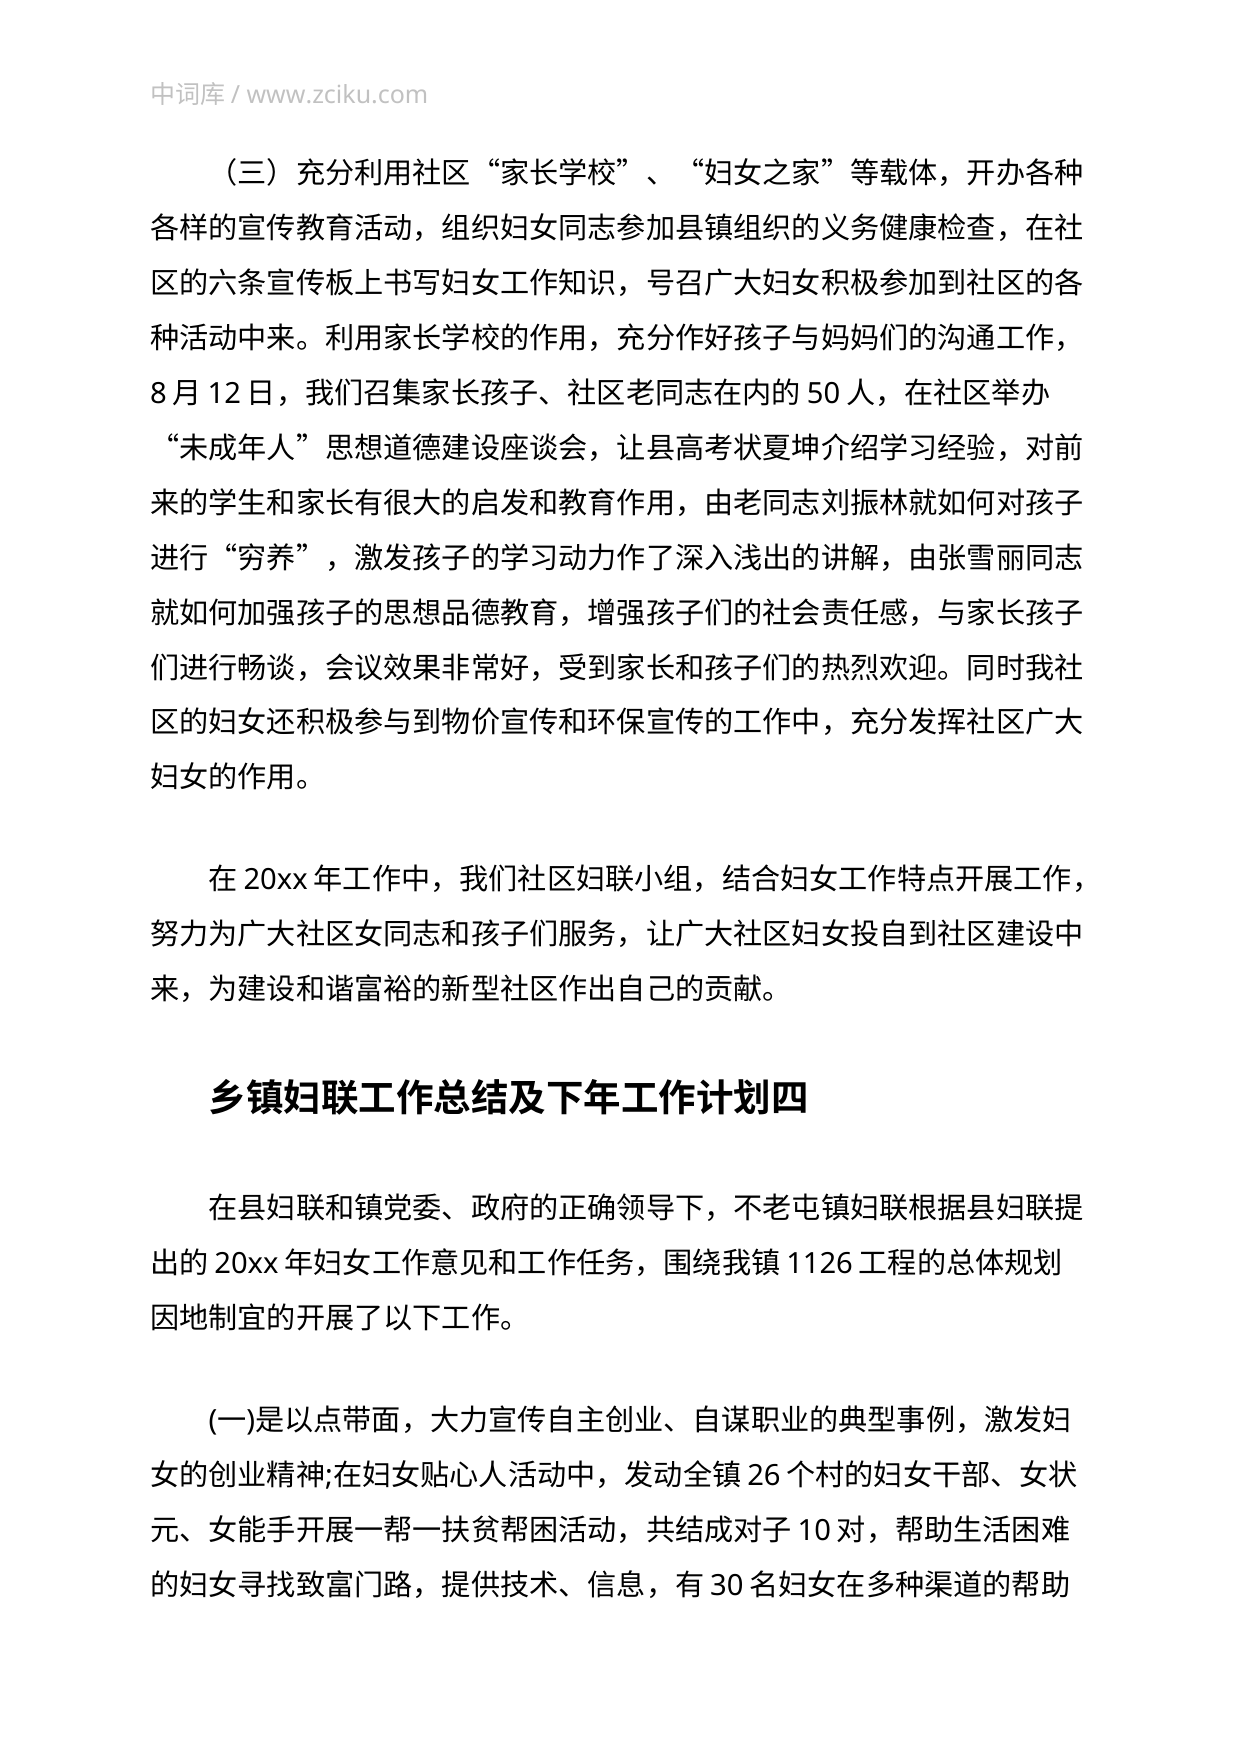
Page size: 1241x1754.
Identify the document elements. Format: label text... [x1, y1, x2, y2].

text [150, 1396, 1090, 1604]
text 在县妇联和镇党委、政府的正确领导下，不老屯镇妇联根据县妇联提出的20xx年妇女工作意见和工作任务，围绕我镇1126工程的总体规划因地制宜的开展了以下工作。 [150, 1185, 1090, 1337]
text （三）充分利用社区“家长学校”、“妇女之家”等载体，开办各种各样的宣传教育活动，组织妇女同志参加县镇组织的义务健康检查，在社区的六条宣传板上书写妇女工作知识，号召广大妇女积极参加到社区的各种活动中来。利用家长学校的作用，充分作好孩子与妈妈们的沟通工作，8月12日，我们召集家长孩子、社区老同志在内的50人，在社区举办“未成年人”思想道德建设座谈会，让县高考状夏坤介绍学习经验，对前来的学生和家长有很大的启发和教育作用，由老同志刘振林就如何对孩子进行“穷养”，激发孩子的学习动力作了深入浅出的讲解，由张雪丽同志就如何加强孩子的思想品德教育，增强孩子们的社会责任感，与家长孩子们进行畅谈，会议效果非常好，受到家长和孩子们的热烈欢迎。同时我社区的妇女还积极参与到物价宣传和环保宣传的工作中，充分发挥社区广大妇女的作用。 [150, 150, 1090, 796]
text 乡镇妇联工作总结及下年工作计划四 [150, 1067, 1090, 1122]
text 在20xx年工作中，我们社区妇联小组，结合妇女工作特点开展工作，努力为广大社区女同志和孩子们服务，让广大社区妇女投自到社区建设中来，为建设和谐富裕的新型社区作出自己的贡献。 [150, 856, 1090, 1008]
